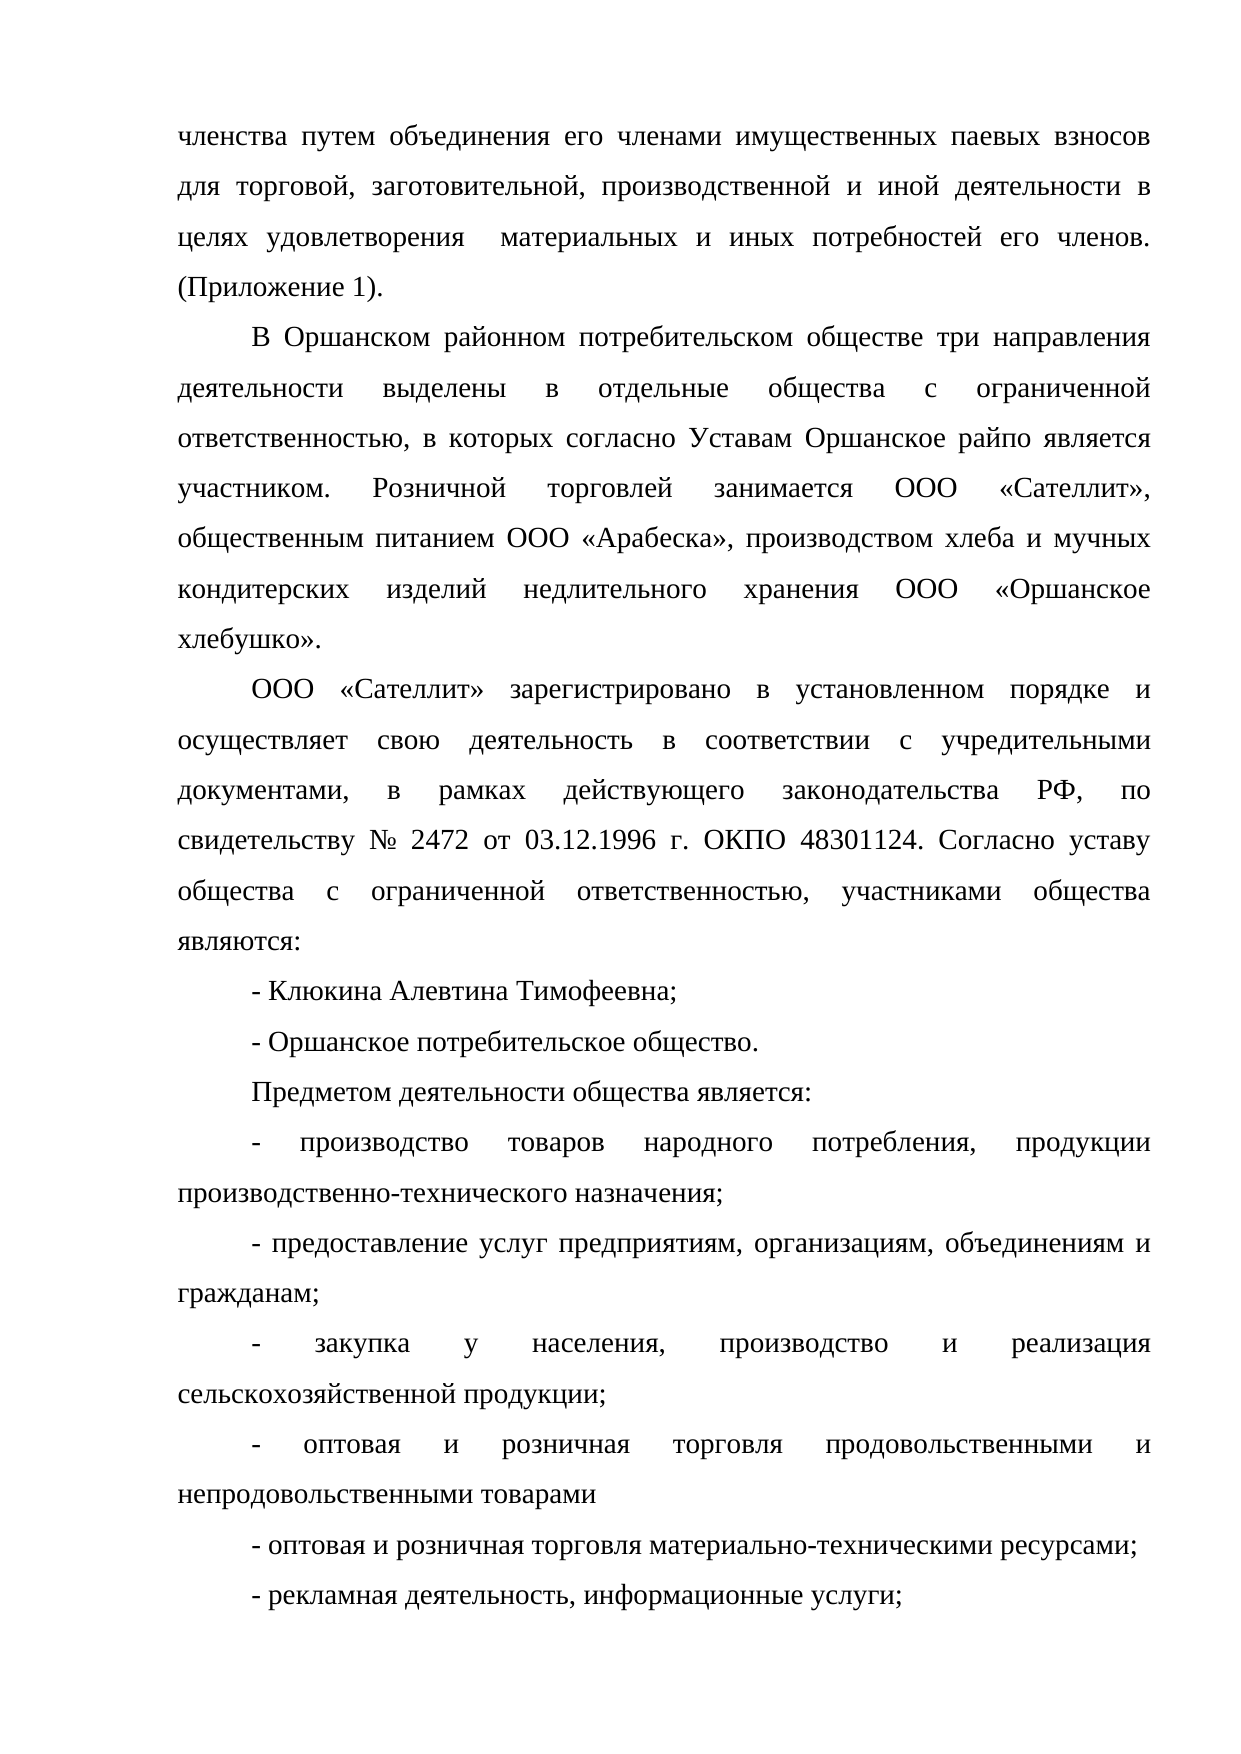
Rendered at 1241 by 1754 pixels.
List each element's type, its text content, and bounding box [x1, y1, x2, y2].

text - Оршанское потребительское общество. [177, 1024, 1152, 1057]
text - оптовая и розничная торговля продовольственными и непродовольственными товарами [177, 1426, 1152, 1510]
text Предметом деятельности общества является: [177, 1074, 1152, 1108]
text - закупка у населения, производство и реализация сельскохозяйственной продукции; [177, 1326, 1152, 1409]
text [177, 118, 1152, 303]
text - Клюкина Алевтина Тимофеевна; [177, 973, 1152, 1007]
text - оптовая и розничная торговля материально-техническими ресурсами; [177, 1527, 1152, 1560]
text - предоставление услуг предприятиям, организациям, объединениям и гражданам; [177, 1225, 1152, 1309]
text В Оршанском районном потребительском обществе три направления деятельности выделены в отдельные общества с ограниченной ответственностью, в которых согласно Уставам Оршанское райпо является участником. Розничной торговлей занимается ООО «Сателлит», общественным питанием ООО «Арабеска», производством хлеба и мучных кондитерских изделий недлительного хранения ООО «Оршанское хлебушко». [177, 319, 1152, 655]
text - производство товаров народного потребления, продукции производственно-технического назначения; [177, 1124, 1152, 1208]
text ООО «Сателлит» зарегистрировано в установленном порядке и осуществляет свою деятельность в соответствии с учредительными документами, в рамках действующего законодательства РФ, по свидетельству № 2472 от 03.12.1996 г. ОКПО 48301124. Согласно уставу общества с ограниченной ответственностью, участниками общества являются: [177, 672, 1152, 957]
text - рекламная деятельность, информационные услуги; [177, 1577, 1152, 1611]
